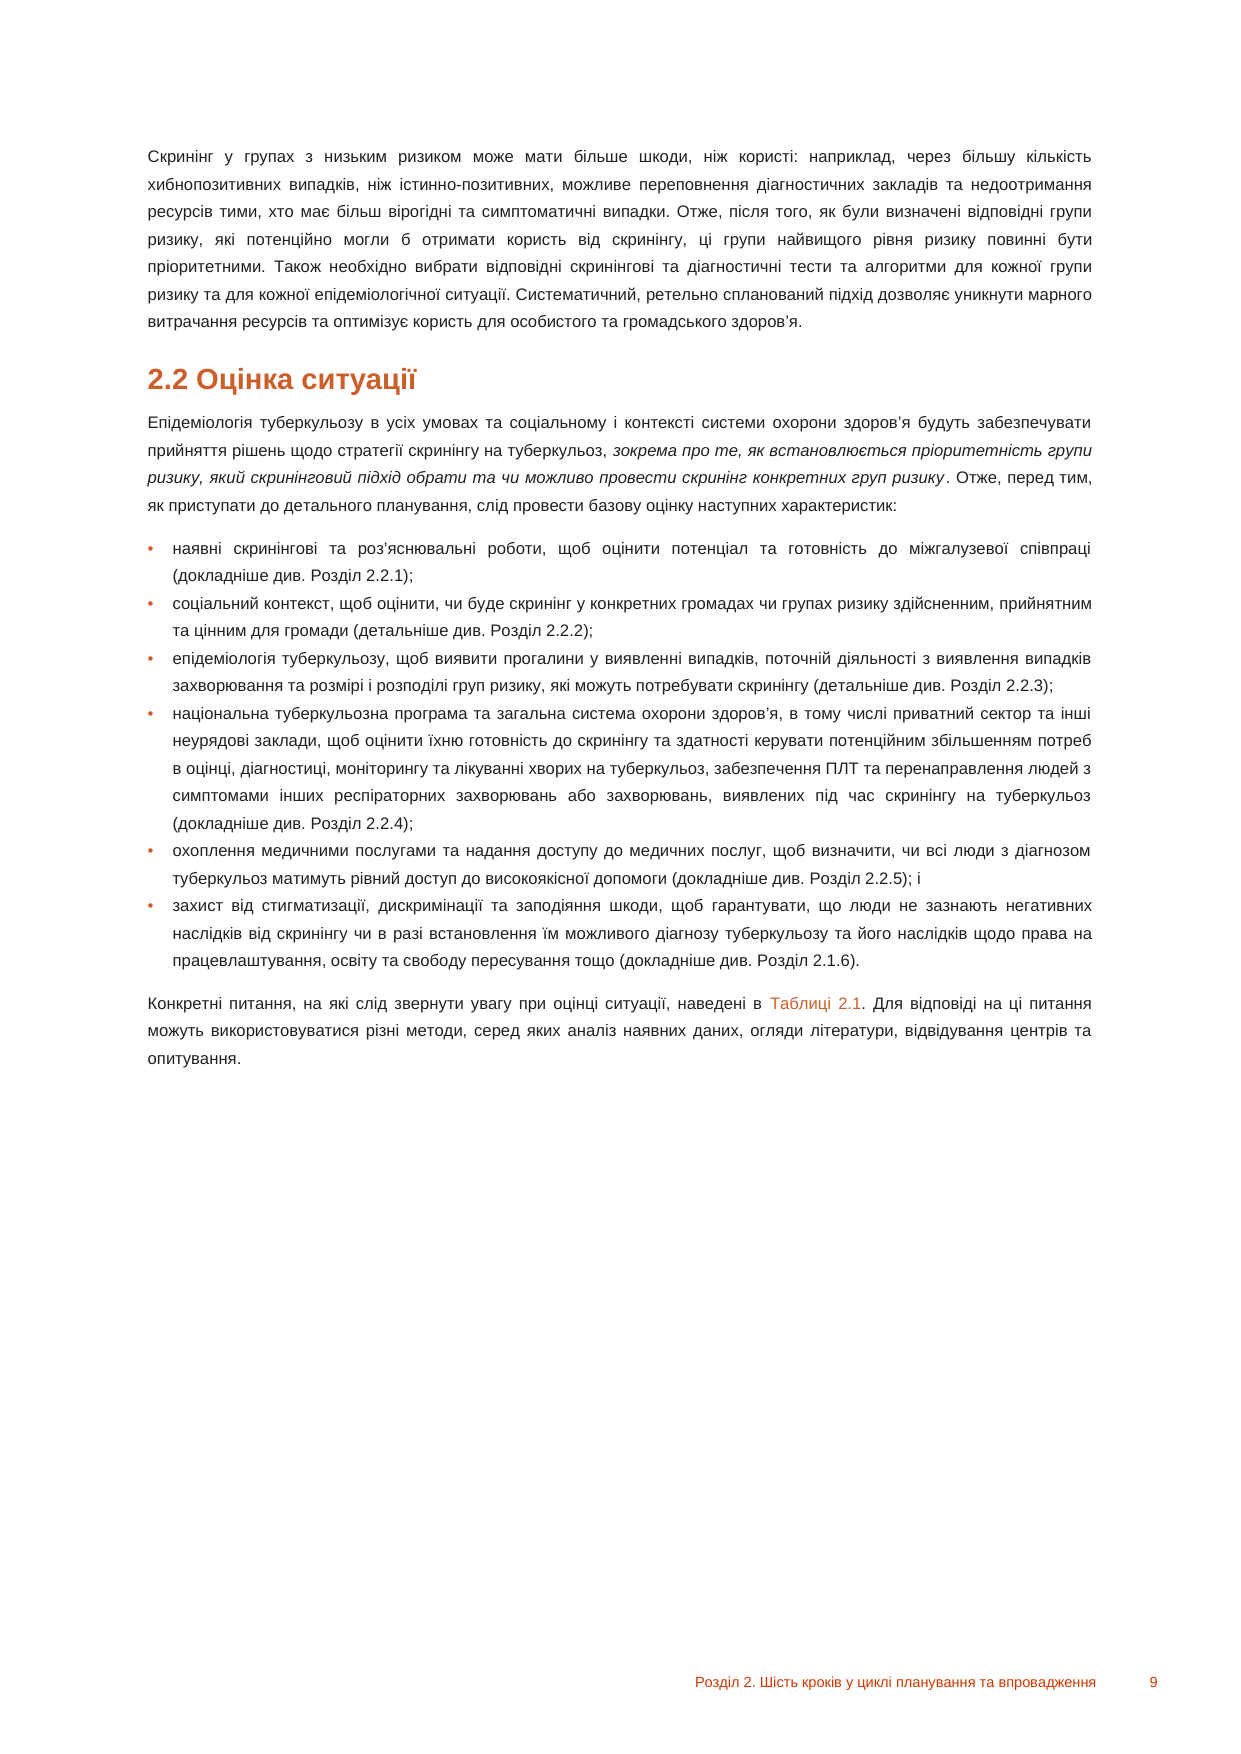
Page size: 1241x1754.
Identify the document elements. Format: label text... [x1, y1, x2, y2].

list національна туберкульозна програма та загальна система охорони здоров’я, в тому числі приватний сектор та інші неурядові заклади, щоб оцінити їхню готовність до скринінгу та здатності керувати потенційним збільшенням потреб в оцінці, діагностиці, моніторингу та лікуванні хворих на туберкульоз, забезпечення ПЛТ та перенаправлення людей з симптомами інших респіраторних захворювань або захворювань, виявлених під час скринінгу на туберкульоз (докладніше див. Розділ 2.2.4); [147, 697, 1092, 834]
list охоплення медичними послугами та надання доступу до медичних послуг, щоб визначити, чи всі люди з діагнозом туберкульоз матимуть рівний доступ до високоякісної допомоги (докладніше див. Розділ 2.2.5); і [147, 834, 1093, 889]
list наявні скринінгові та роз’яснювальні роботи, щоб оцінити потенціал та готовність до міжгалузевої співпраці (докладніше див. Розділ 2.2.1); [147, 532, 1092, 587]
list захист від стигматизації, дискримінації та заподіяння шкоди, щоб гарантувати, що люди не зазнають негативних наслідків від скринінгу чи в разі встановлення їм можливого діагнозу туберкульозу та його наслідків щодо права на працевлаштування, освіту та свободу пересування тощо (докладніше див. Розділ 2.1.6). [147, 889, 1093, 972]
text Епідеміологія туберкульозу в усіх умовах та соціальному і контексті системи охорони здоров’я будуть забезпечувати прийняття рішень щодо стратегії скринінгу на туберкульоз, зокрема про те, як встановлюється пріоритетність групи ризику, який скринінговий підхід обрати та чи можливо провести скринінг конкретних груп ризику. Отже, перед тим, як приступати до детального планування, слід провести базову оцінку наступних характеристик: [147, 407, 1093, 517]
list соціальний контекст, щоб оцінити, чи буде скринінг у конкретних громадах чи групах ризику здійсненним, прийнятним та цінним для громади (детальніше див. Розділ 2.2.2); [147, 587, 1093, 642]
text Конкретні питання, на які слід звернути увагу при оцінці ситуації, наведені в Таблиці 2.1. Для відповіді на ці питання можуть використовуватися різні методи, серед яких аналіз наявних даних, огляди літератури, відвідування центрів та опитування. [147, 987, 1092, 1069]
list епідеміологія туберкульозу, щоб виявити прогалини у виявленні випадків, поточній діяльності з виявлення випадків захворювання та розмірі і розподілі груп ризику, які можуть потребувати скринінгу (детальніше див. Розділ 2.2.3); [147, 642, 1093, 697]
text Скринінг у групах з низьким ризиком може мати більше шкоди, ніж користі: наприклад, через більшу кількість хибнопозитивних випадків, ніж істинно-позитивних, можливе переповнення діагностичних закладів та недоотримання ресурсів тими, хто має більш вірогідні та симптоматичні випадки. Отже, після того, як були визначені відповідні групи ризику, які потенційно могли б отримати користь від скринінгу, ці групи найвищого рівня ризику повинні бути пріоритетними. Також необхідно вибрати відповідні скринінгові та діагностичні тести та алгоритми для кожної групи ризику та для кожної епідеміологічної ситуації. Систематичний, ретельно спланований підхід дозволяє уникнути марного витрачання ресурсів та оптимізує користь для особистого та громадського здоров’я. [147, 141, 1093, 333]
text 2.2 Оцінка ситуації [147, 362, 1093, 396]
